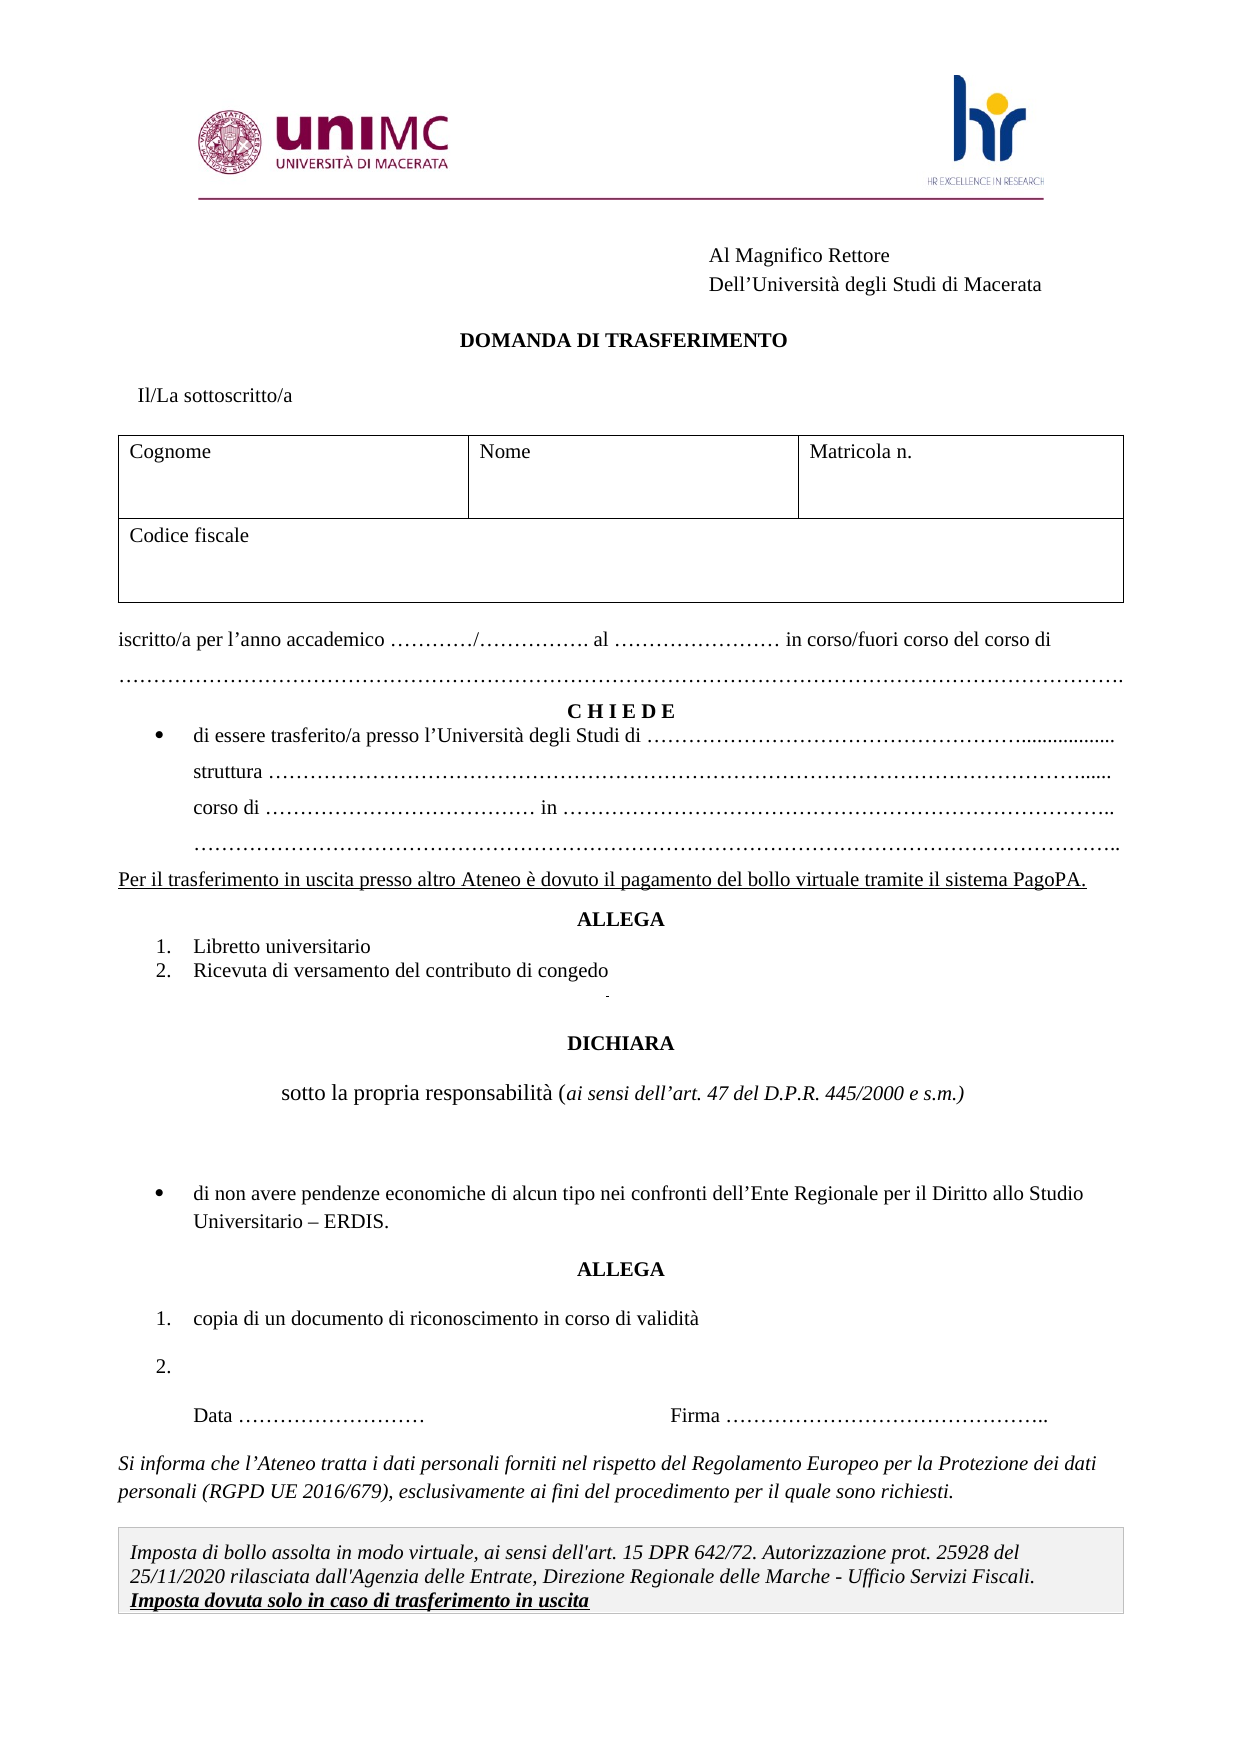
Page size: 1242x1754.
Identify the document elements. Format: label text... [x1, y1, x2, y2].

list copia di un documento di riconoscimento in corso di validità [156, 1306, 1123, 1330]
list struttura ………………………………………………………………………………………………………...... [193, 759, 1123, 783]
table_header Matricola n. [799, 436, 1123, 518]
text Data ……………………… Firma ……………………………………….. [193, 1402, 1123, 1427]
picture [198, 75, 1044, 200]
text Si informa che l’Ateneo tratta i dati personali forniti nel rispetto del Regolamento Europeo per la Protezione dei dati personali (RGPD UE 2016/679), esclusivamente ai fini del procedimento per il quale sono richiesti. [118, 1451, 1123, 1503]
text Per il trasferimento in uscita presso altro Ateneo è dovuto il pagamento del bollo virtuale tramite il sistema PagoPA. [118, 867, 1123, 891]
list corso di ………………………………… in …………………………………………………………………….. [193, 795, 1123, 819]
text ALLEGA [118, 907, 1123, 931]
table_cell Codice fiscale [119, 519, 1123, 602]
list Ricevuta di versamento del contributo di congedo [156, 958, 1126, 982]
list …………………………………………………………………………………………………………………….. [193, 831, 1123, 855]
text ………………………………………………………………………………………………………………………………. [118, 663, 1123, 687]
list di essere trasferito/a presso l’Università degli Studi di ……………………………………………….................. [156, 723, 1123, 747]
text DOMANDA DI TRASFERIMENTO [118, 327, 1129, 352]
text Il/La sottoscritto/a [137, 383, 1126, 407]
text Dell’Università degli Studi di Macerata [118, 271, 1123, 296]
text ALLEGA [118, 1257, 1123, 1281]
table_header Nome [469, 436, 798, 518]
text DICHIARA [118, 1031, 1123, 1055]
text Al Magnifico Rettore [118, 242, 1123, 267]
list di non avere pendenze economiche di alcun tipo nei confronti dell’Ente Regionale per il Diritto allo Studio Universitario – ERDIS. [156, 1181, 1123, 1233]
text C H I E D E [118, 699, 1123, 723]
text sotto la propria responsabilità (ai sensi dell’art. 47 del D.P.R. 445/2000 e s.m.) [118, 1079, 1123, 1105]
table_header Imposta di bollo assolta in modo virtuale, ai sensi dell'art. 15 DPR 642/72. Autorizzazione prot. 25928 del 25/11/2020 rilasciata dall'Agenzia delle Entrate, Direzione Regionale delle Marche - Ufficio Servizi Fiscali. Imposta dovuta solo in caso di trasferimento in uscita [119, 1528, 1123, 1612]
text iscritto/a per l’anno accademico …………/……………. al …………………… in corso/fuori corso del corso di [118, 627, 1123, 651]
table_header Cognome [119, 436, 468, 518]
list Libretto universitario [156, 934, 1126, 958]
